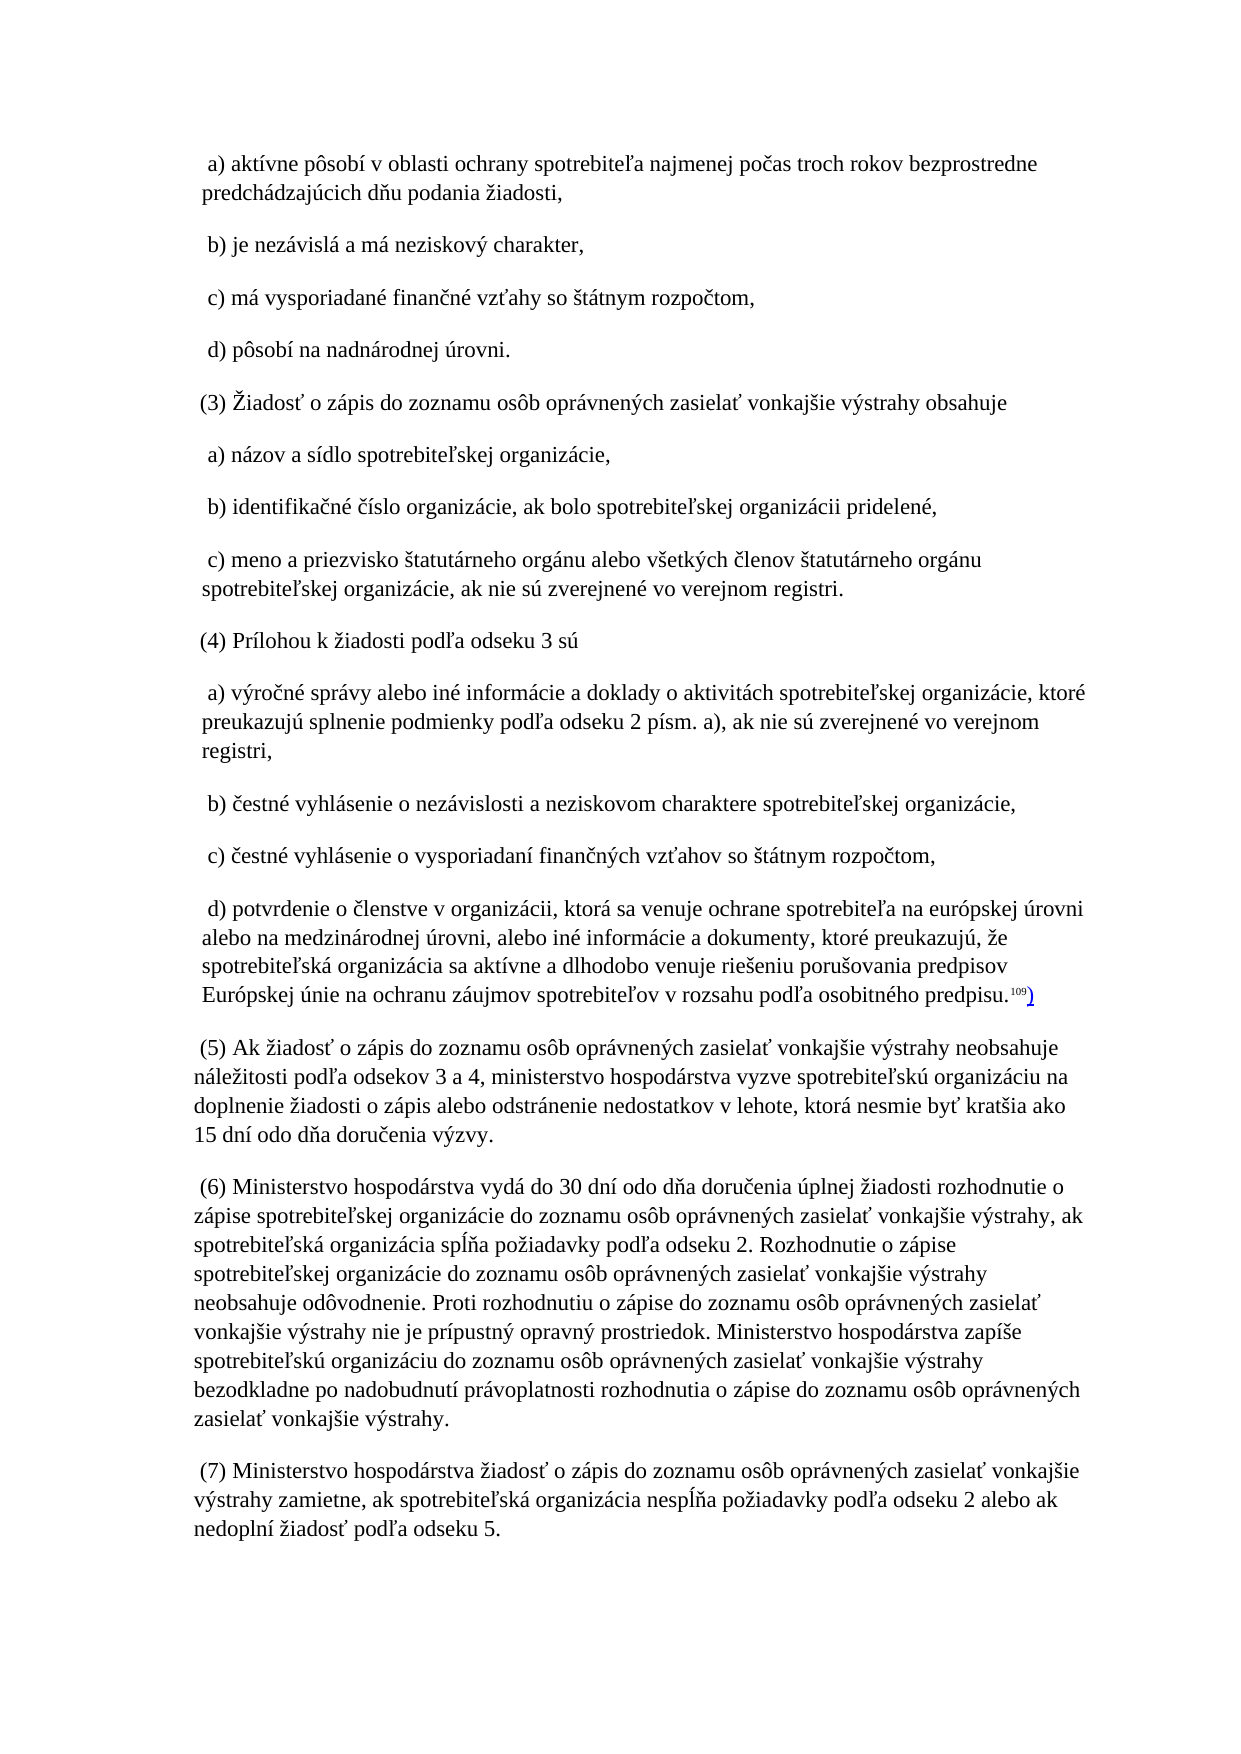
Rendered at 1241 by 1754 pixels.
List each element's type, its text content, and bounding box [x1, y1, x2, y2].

text b) identifikačné číslo organizácie, ak bolo spotrebiteľskej organizácii pridelené, [202, 493, 1090, 520]
text (5) Ak žiadosť o zápis do zoznamu osôb oprávnených zasielať vonkajšie výstrahy neobsahuje náležitosti podľa odsekov 3 a 4, ministerstvo hospodárstva vyzve spotrebiteľskú organizáciu na doplnenie žiadosti o zápis alebo odstránenie nedostatkov v lehote, ktorá nesmie byť kratšia ako 15 dní odo dňa doručenia výzvy. [194, 1034, 1090, 1147]
text b) čestné vyhlásenie o nezávislosti a neziskovom charaktere spotrebiteľskej organizácie, [202, 790, 1090, 816]
text a) aktívne pôsobí v oblasti ochrany spotrebiteľa najmenej počas troch rokov bezprostredne predchádzajúcich dňu podania žiadosti, [202, 150, 1090, 205]
text (3) Žiadosť o zápis do zoznamu osôb oprávnených zasielať vonkajšie výstrahy obsahuje [194, 388, 1090, 415]
text c) meno a priezvisko štatutárneho orgánu alebo všetkých členov štatutárneho orgánu spotrebiteľskej organizácie, ak nie sú zverejnené vo verejnom registri. [202, 546, 1090, 601]
text (6) Ministerstvo hospodárstva vydá do 30 dní odo dňa doručenia úplnej žiadosti rozhodnutie o zápise spotrebiteľskej organizácie do zoznamu osôb oprávnených zasielať vonkajšie výstrahy, ak spotrebiteľská organizácia spĺňa požiadavky podľa odseku 2. Rozhodnutie o zápise spotrebiteľskej organizácie do zoznamu osôb oprávnených zasielať vonkajšie výstrahy neobsahuje odôvodnenie. Proti rozhodnutiu o zápise do zoznamu osôb oprávnených zasielať vonkajšie výstrahy nie je prípustný opravný prostriedok. Ministerstvo hospodárstva zapíše spotrebiteľskú organizáciu do zoznamu osôb oprávnených zasielať vonkajšie výstrahy bezodkladne po nadobudnutí právoplatnosti rozhodnutia o zápise do zoznamu osôb oprávnených zasielať vonkajšie výstrahy. [194, 1173, 1090, 1431]
text c) čestné vyhlásenie o vysporiadaní finančných vzťahov so štátnym rozpočtom, [202, 842, 1090, 868]
text c) má vysporiadané finančné vzťahy so štátnym rozpočtom, [202, 284, 1090, 310]
text b) je nezávislá a má neziskový charakter, [202, 231, 1090, 258]
text (4) Prílohou k žiadosti podľa odseku 3 sú [194, 627, 1090, 653]
text d) pôsobí na nadnárodnej úrovni. [202, 336, 1090, 362]
text a) názov a sídlo spotrebiteľskej organizácie, [202, 441, 1090, 467]
text (7) Ministerstvo hospodárstva žiadosť o zápis do zoznamu osôb oprávnených zasielať vonkajšie výstrahy zamietne, ak spotrebiteľská organizácia nespĺňa požiadavky podľa odseku 2 alebo ak nedoplní žiadosť podľa odseku 5. [194, 1457, 1090, 1541]
text a) výročné správy alebo iné informácie a doklady o aktivitách spotrebiteľskej organizácie, ktoré preukazujú splnenie podmienky podľa odseku 2 písm. a), ak nie sú zverejnené vo verejnom registri, [202, 679, 1090, 764]
text d) potvrdenie o členstve v organizácii, ktorá sa venuje ochrane spotrebiteľa na európskej úrovni alebo na medzinárodnej úrovni, alebo iné informácie a dokumenty, ktoré preukazujú, že spotrebiteľská organizácia sa aktívne a dlhodobo venuje riešeniu porušovania predpisov Európskej únie na ochranu záujmov spotrebiteľov v rozsahu podľa osobitného predpisu.109) [202, 894, 1090, 1008]
